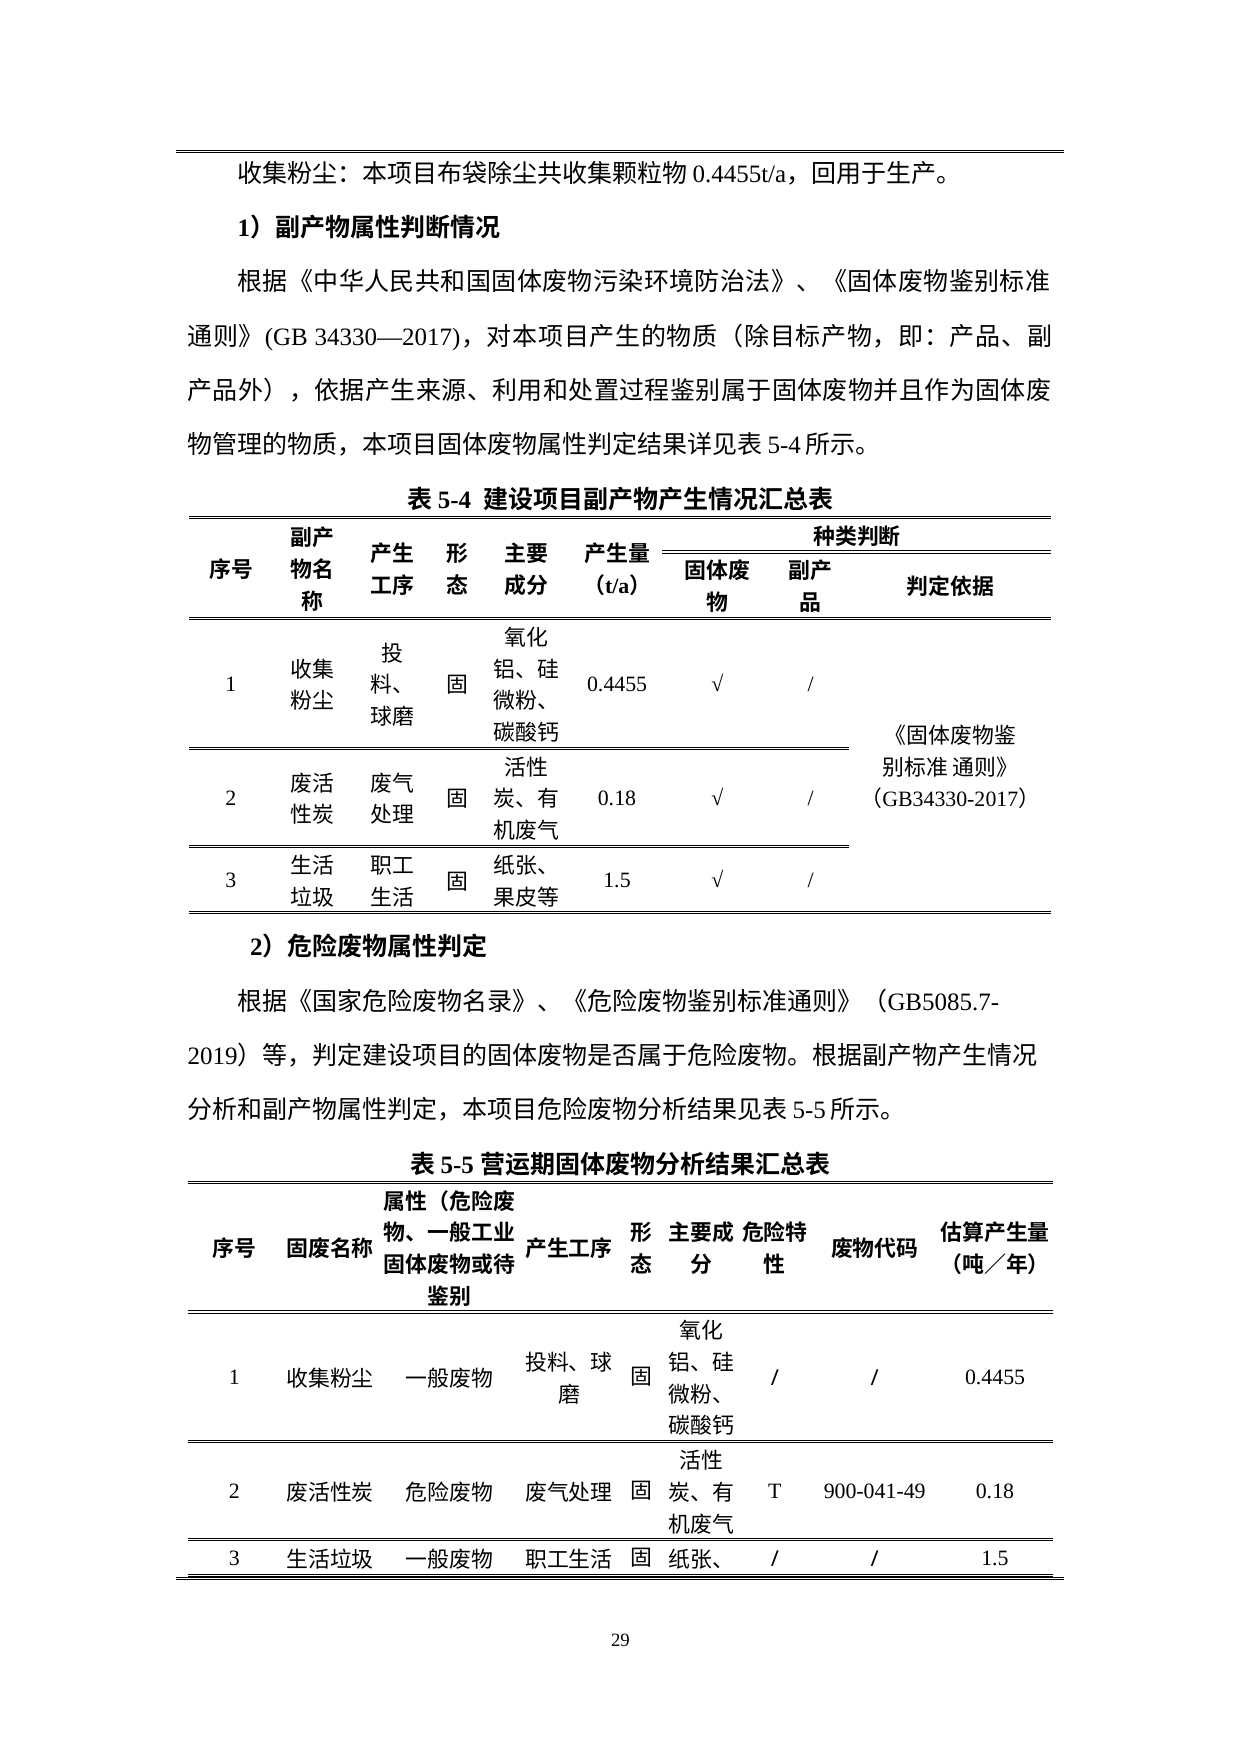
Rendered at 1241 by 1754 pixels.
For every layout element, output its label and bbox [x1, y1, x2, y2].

table_header [176, 153, 1064, 1577]
